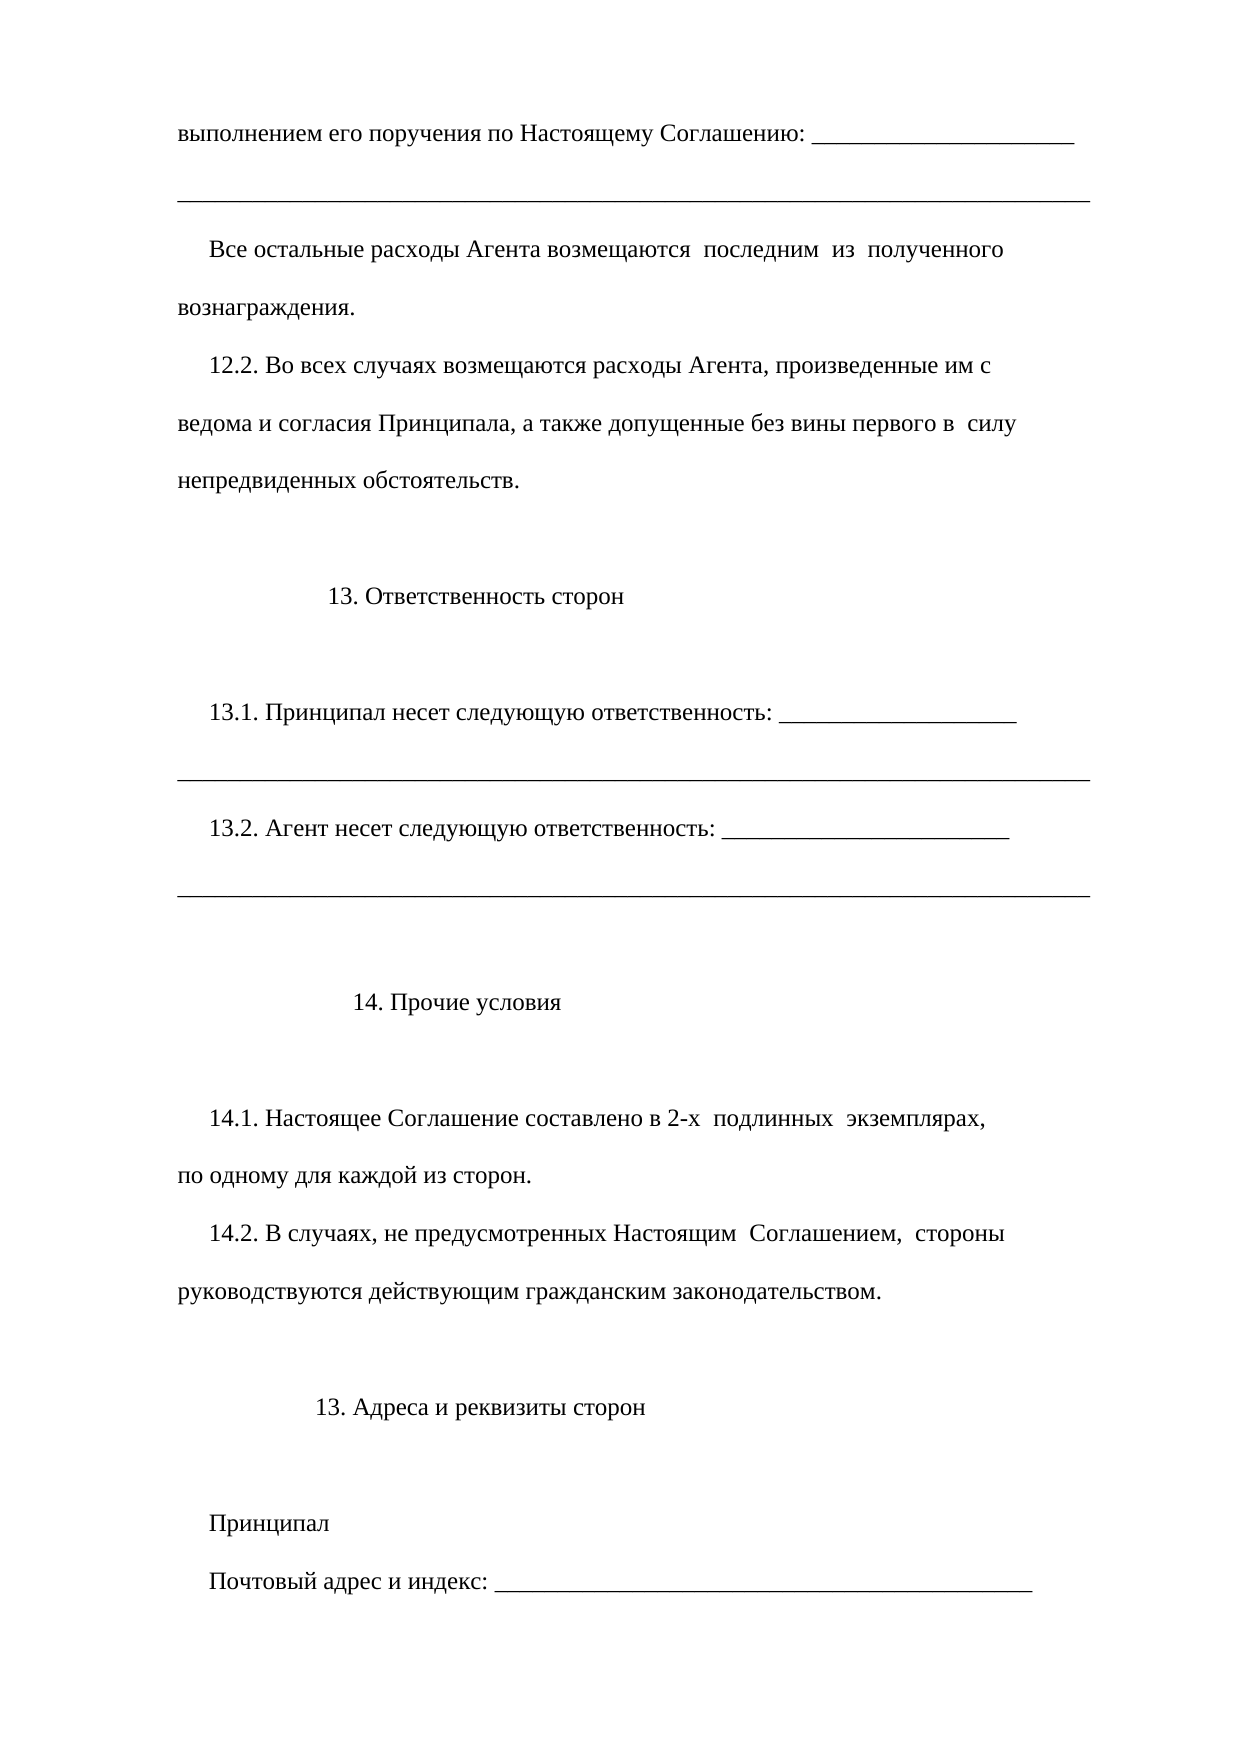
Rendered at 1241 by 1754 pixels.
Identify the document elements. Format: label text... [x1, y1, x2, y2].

text по одному для каждой из сторон. [177, 1161, 1152, 1189]
text _________________________________________________________________________ [177, 755, 1152, 784]
text Почтовый адрес и индекс: ___________________________________________ [177, 1566, 1152, 1595]
text Все остальные расходы Агента возмещаются последним из полученного [177, 234, 1152, 263]
text 13.1. Принципал несет следующую ответственность: ___________________ [177, 697, 1152, 726]
text выполнением его поручения по Настоящему Соглашению: _____________________ [177, 118, 1152, 147]
text 14. Прочие условия [177, 987, 1152, 1016]
text вознаграждения. [177, 292, 1152, 321]
text руководствуются действующим гражданским законодательством. [177, 1276, 1152, 1305]
text 14.2. В случаях, не предусмотренных Настоящим Соглашением, стороны [177, 1218, 1152, 1247]
text 13.2. Агент несет следующую ответственность: _______________________ [177, 813, 1152, 842]
text Принципал [177, 1508, 1152, 1537]
text 14.1. Настоящее Соглашение составлено в 2-х подлинных экземплярах, [177, 1103, 1152, 1131]
text непредвиденных обстоятельств. [177, 466, 1152, 494]
text 13. Адреса и реквизиты сторон [177, 1392, 1152, 1421]
text ведома и согласия Принципала, а также допущенные без вины первого в силу [177, 408, 1152, 436]
text _________________________________________________________________________ [177, 176, 1152, 205]
text 12.2. Во всех случаях возмещаются расходы Агента, произведенные им с [177, 350, 1152, 378]
text _________________________________________________________________________ [177, 871, 1152, 900]
text 13. Ответственность сторон [177, 581, 1152, 610]
